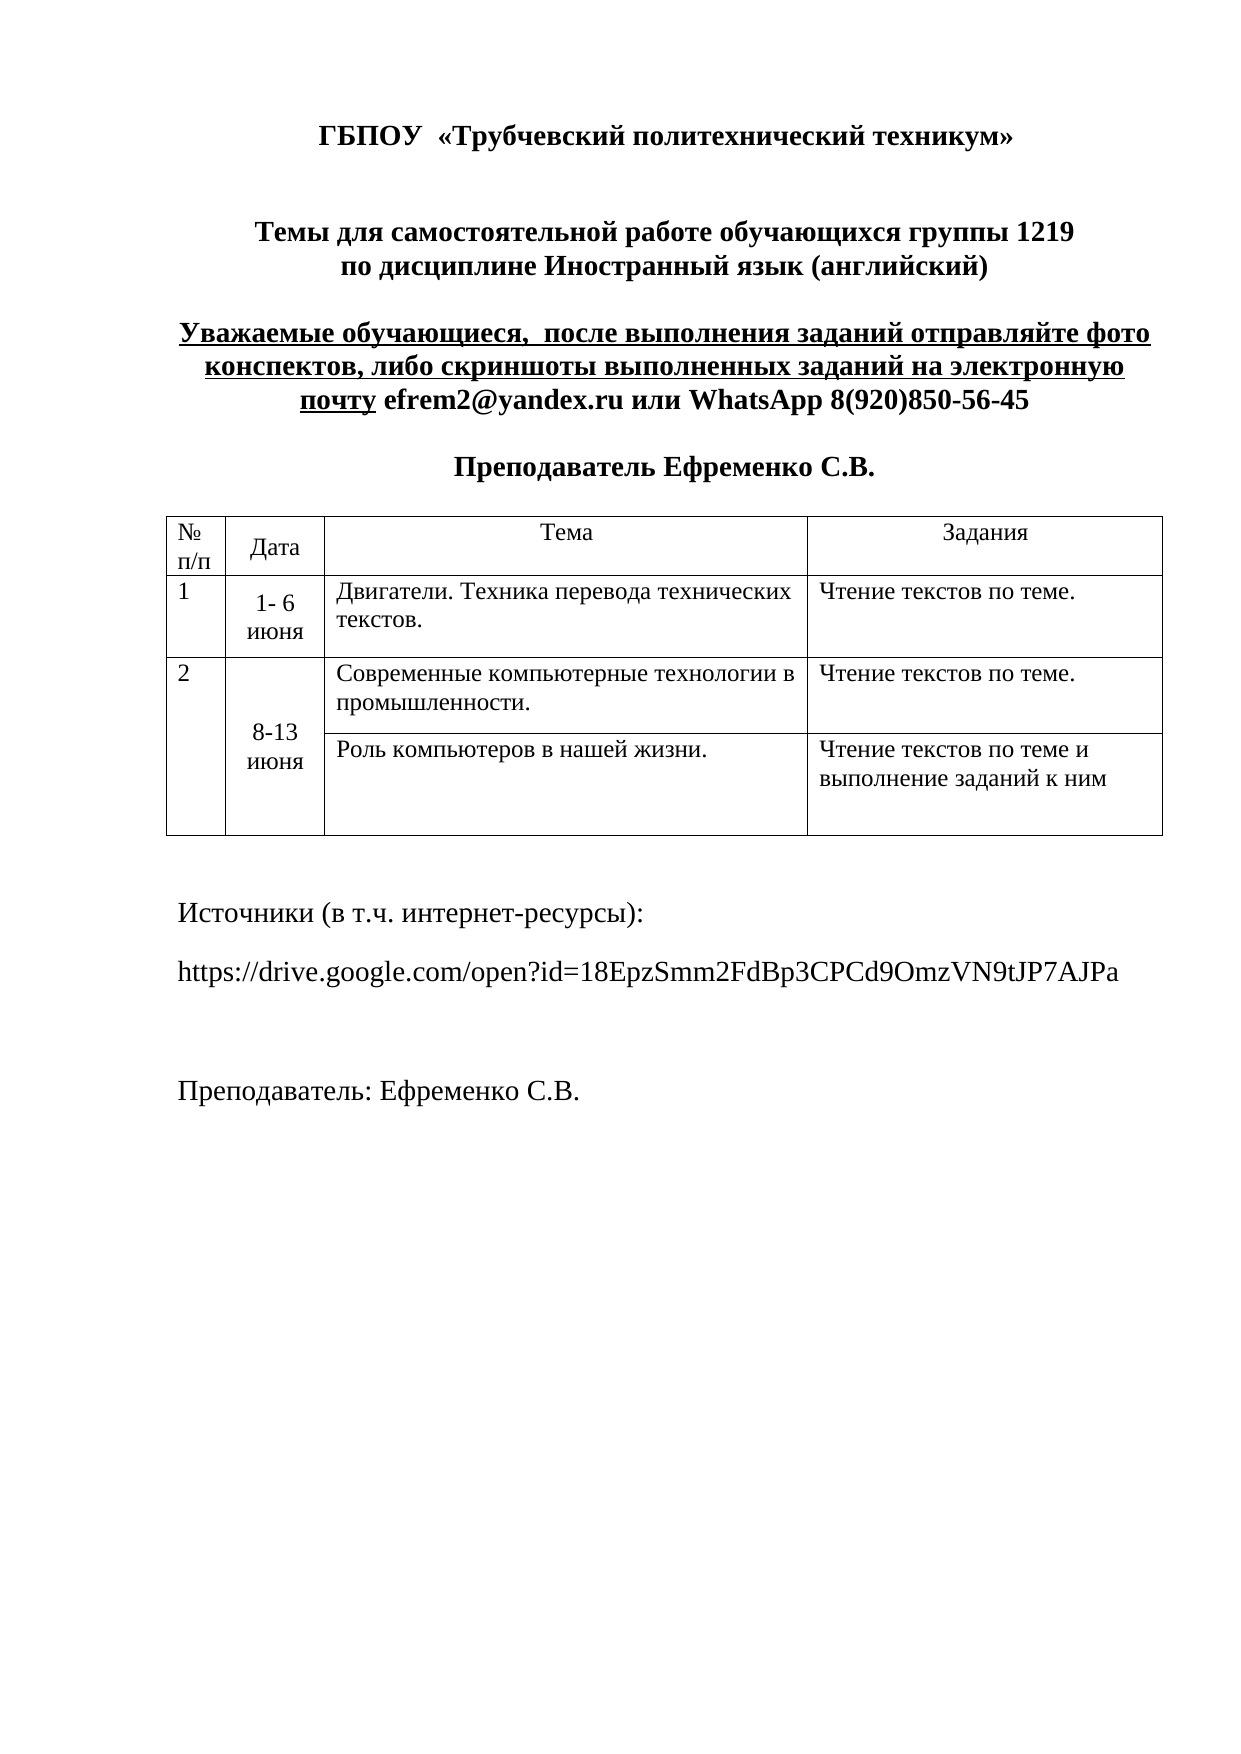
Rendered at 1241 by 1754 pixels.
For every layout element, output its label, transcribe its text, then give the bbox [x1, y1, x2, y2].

table_cell 8-13 июня [226, 658, 324, 834]
text Источники (в т.ч. интернет-ресурсы): [177, 895, 1152, 928]
text по дисциплине Иностранный язык (английский) [177, 248, 1152, 281]
text https://drive.google.com/open?id=18EpzSmm2FdBp3CPCd9OmzVN9tJP7AJPa [177, 954, 1152, 988]
table_cell Двигатели. Техника перевода технических текстов. [325, 576, 807, 657]
table_cell Чтение текстов по теме и выполнение заданий к ним [808, 734, 1162, 834]
table_cell 2 [167, 658, 225, 834]
table_cell 1 [167, 576, 225, 657]
table_header Задания [808, 517, 1162, 575]
text Преподаватель: Ефременко С.В. [177, 1073, 1152, 1107]
table_cell 1- 6 июня [226, 576, 324, 657]
text Уважаемые обучающиеся, после выполнения заданий отправляйте фото конспектов, либо скриншоты выполненных заданий на электронную почту efrem2@yandex.ru или WhatsApp 8(920)850-56-45 [177, 315, 1152, 416]
text ГБПОУ «Трубчевский политехнический техникум» [181, 118, 1152, 152]
table_cell Чтение текстов по теме. [808, 576, 1162, 657]
table_header Тема [325, 517, 807, 575]
table_cell Чтение текстов по теме. [808, 658, 1162, 733]
table_cell Роль компьютеров в нашей жизни. [325, 734, 807, 834]
table_header № п/п [167, 517, 225, 575]
table_cell Современные компьютерные технологии в промышленности. [325, 658, 807, 733]
text Преподаватель Ефременко С.В. [177, 449, 1152, 483]
text Темы для самостоятельной работе обучающихся группы 1219 [177, 214, 1152, 248]
table_header Дата [226, 517, 324, 575]
